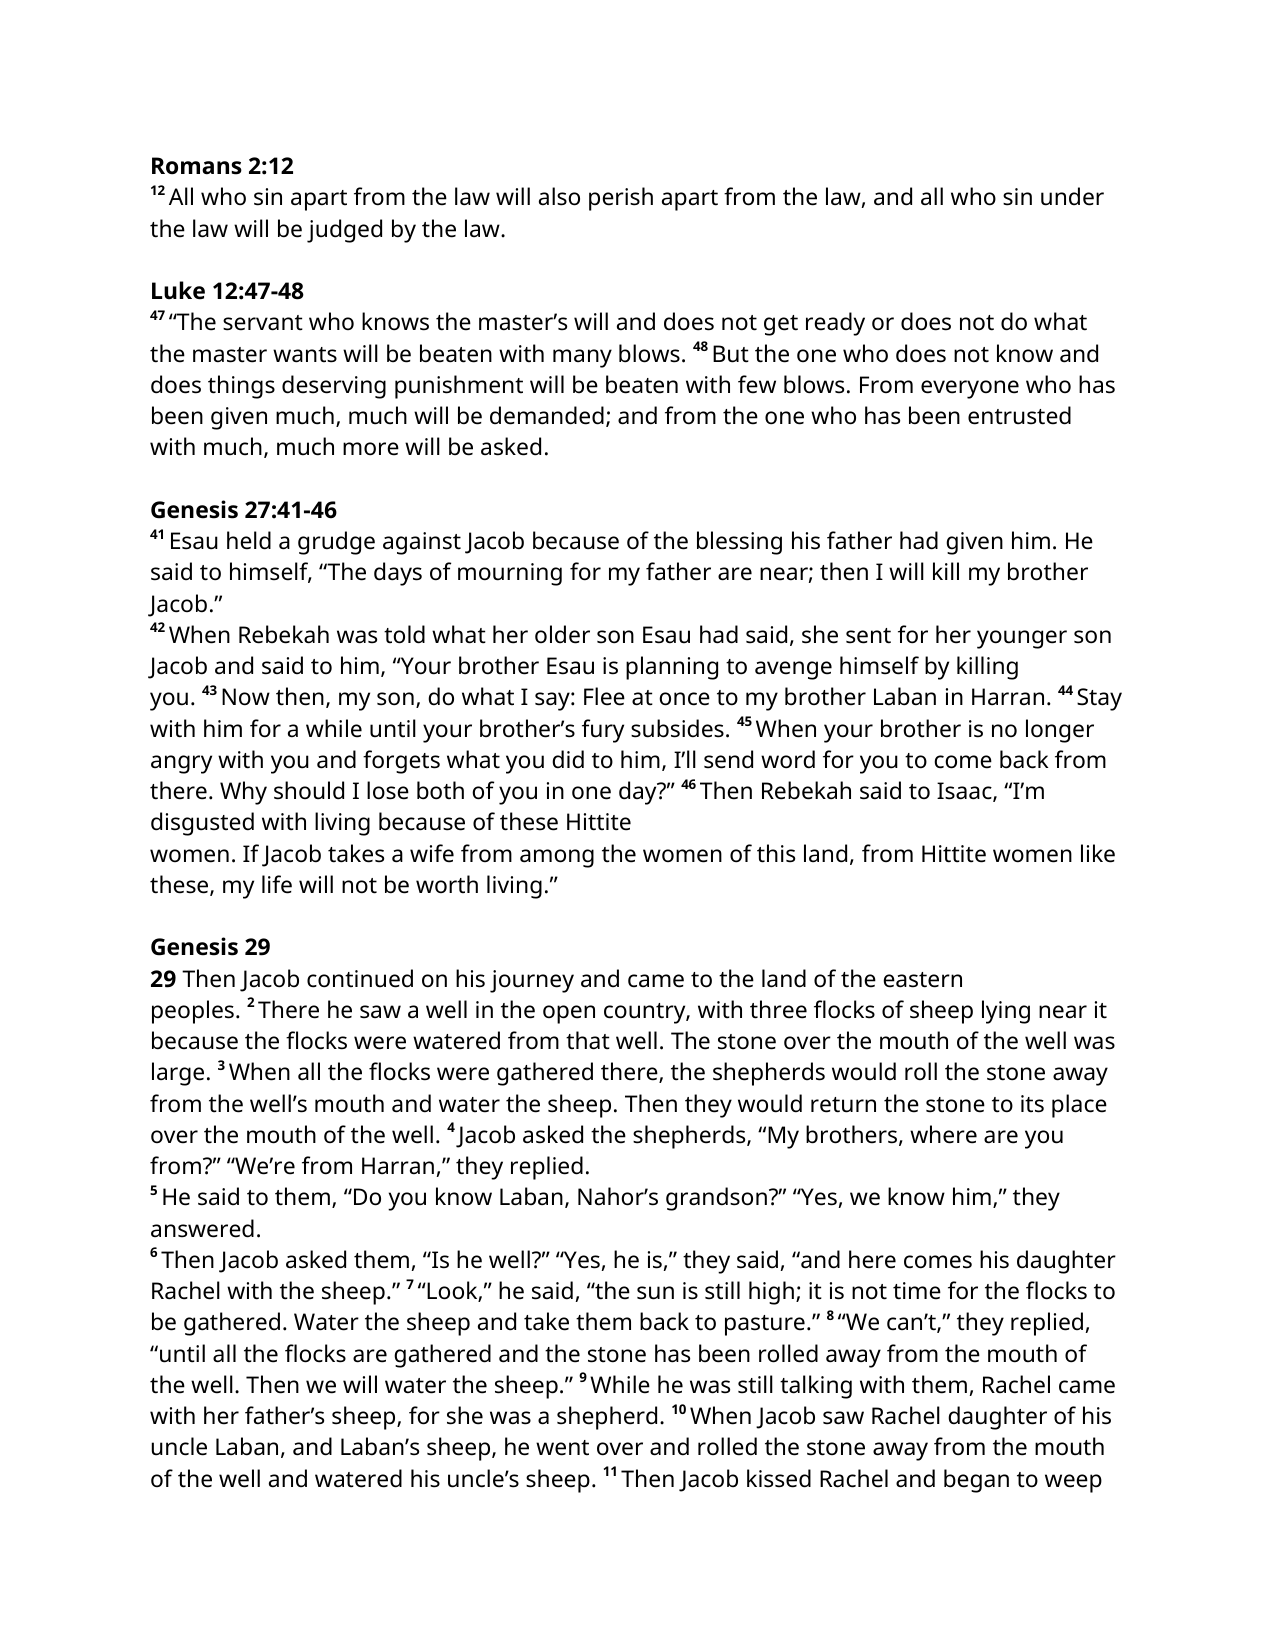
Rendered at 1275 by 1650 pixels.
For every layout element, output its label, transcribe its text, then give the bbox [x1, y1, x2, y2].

text 12 All who sin apart from the law will also perish apart from the law, and all who sin under the law will be judged by the law. [150, 181, 1125, 244]
text Romans 2:12 [150, 150, 1125, 181]
text 29 Then Jacob continued on his journey and came to the land of the eastern peoples. 2 There he saw a well in the open country, with three flocks of sheep lying near it because the flocks were watered from that well. The stone over the mouth of the well was large. 3 When all the flocks were gathered there, the shepherds would roll the stone away from the well’s mouth and water the sheep. Then they would return the stone to its place over the mouth of the well. 4 Jacob asked the shepherds, “My brothers, where are you from?” “We’re from Harran,” they replied. [150, 962, 1125, 1181]
text Genesis 27:41-46 [150, 494, 1125, 525]
text 47 “The servant who knows the master’s will and does not get ready or does not do what the master wants will be beaten with many blows. 48 But the one who does not know and does things deserving punishment will be beaten with few blows. From everyone who has been given much, much will be demanded; and from the one who has been entrusted with much, much more will be asked. [150, 306, 1125, 462]
text 5 He said to them, “Do you know Laban, Nahor’s grandson?” “Yes, we know him,” they answered. [150, 1181, 1125, 1244]
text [150, 1244, 1125, 1494]
text Genesis 29 [150, 931, 1125, 962]
text women. If Jacob takes a wife from among the women of this land, from Hittite women like these, my life will not be worth living.” [150, 837, 1125, 900]
text 42 When Rebekah was told what her older son Esau had said, she sent for her younger son Jacob and said to him, “Your brother Esau is planning to avenge himself by killing you. 43 Now then, my son, do what I say: Flee at once to my brother Laban in Harran. 44 Stay with him for a while until your brother’s fury subsides. 45 When your brother is no longer angry with you and forgets what you did to him, I’ll send word for you to come back from there. Why should I lose both of you in one day?” 46 Then Rebekah said to Isaac, “I’m disgusted with living because of these Hittite [150, 619, 1125, 837]
text 41 Esau held a grudge against Jacob because of the blessing his father had given him. He said to himself, “The days of mourning for my father are near; then I will kill my brother Jacob.” [150, 525, 1125, 619]
text Luke 12:47-48 [150, 275, 1125, 306]
